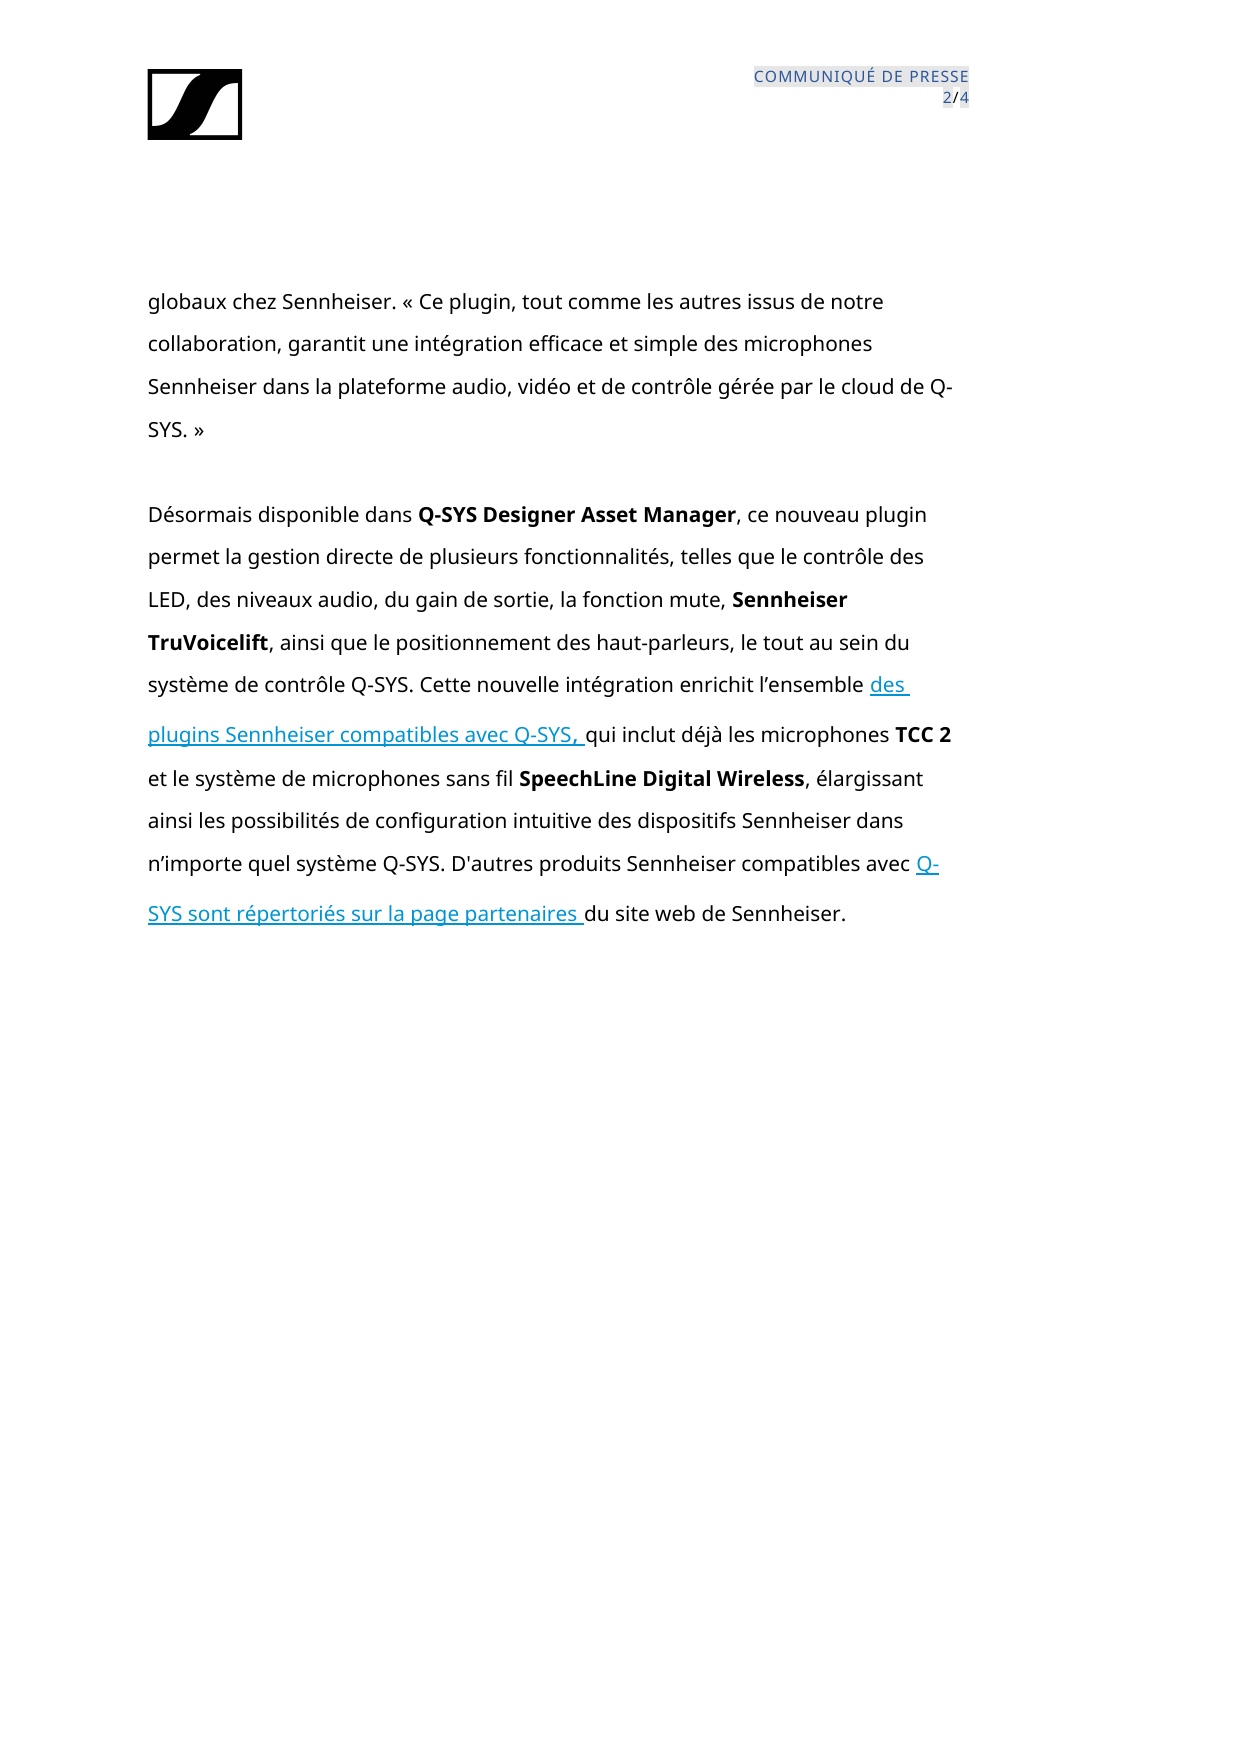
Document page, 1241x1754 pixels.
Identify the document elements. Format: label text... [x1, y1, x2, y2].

text Désormais disponible dans Q-SYS Designer Asset Manager, ce nouveau plugin permet la gestion directe de plusieurs fonctionnalités, telles que le contrôle des LED, des niveaux audio, du gain de sortie, la fonction mute, Sennheiser TruVoicelift, ainsi que le positionnement des haut-parleurs, le tout au sein du système de contrôle Q-SYS. Cette nouvelle intégration enrichit l’ensemble des plugins Sennheiser compatibles avec Q-SYS, qui inclut déjà les microphones TCC 2 et le système de microphones sans fil SpeechLine Digital Wireless, élargissant ainsi les possibilités de configuration intuitive des dispositifs Sennheiser dans n’importe quel système Q-SYS. D'autres produits Sennheiser compatibles avec Q-SYS sont répertoriés sur la page partenaires du site web de Sennheiser. [148, 500, 968, 929]
picture [147, 69, 243, 140]
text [148, 287, 968, 443]
